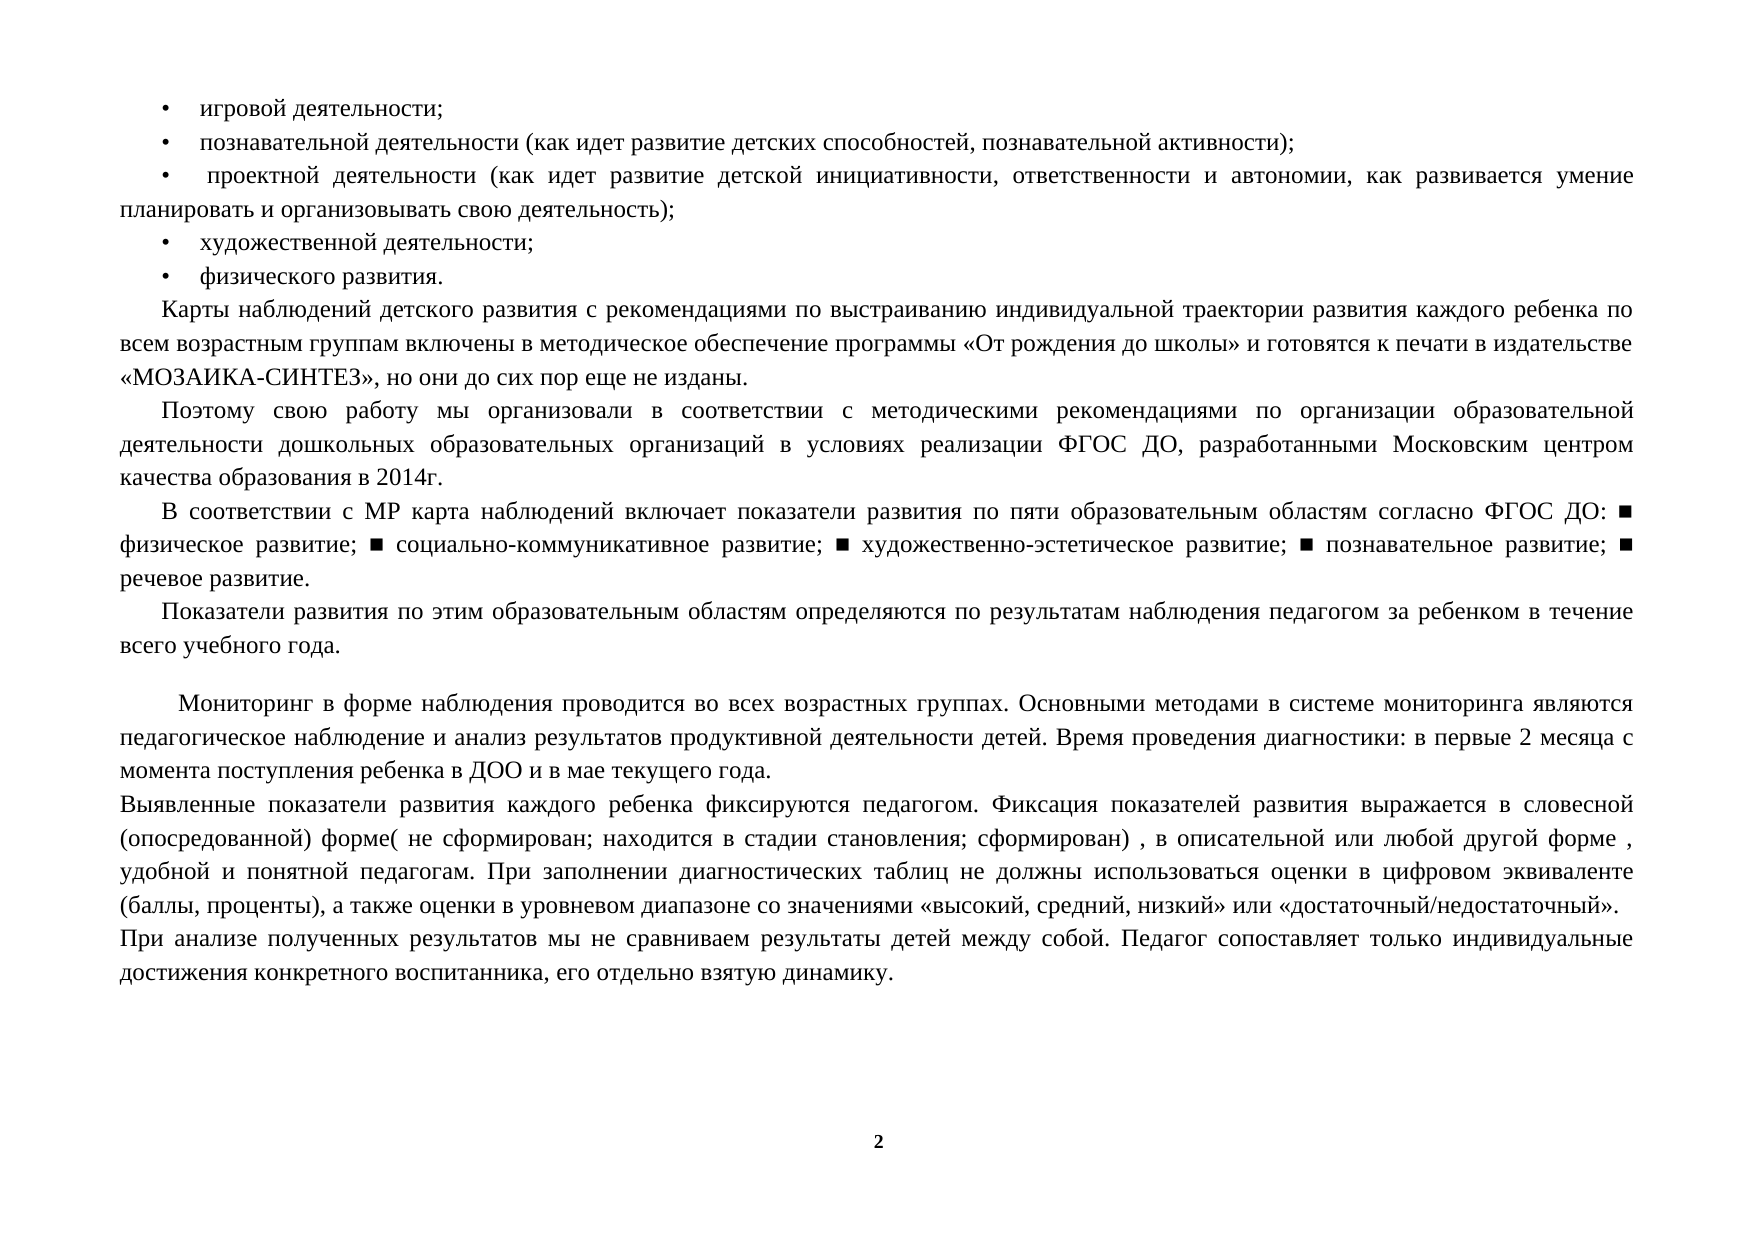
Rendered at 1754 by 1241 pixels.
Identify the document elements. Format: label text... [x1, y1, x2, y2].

list художественной деятельности; [119, 224, 1638, 257]
text Показатели развития по этим образовательным областям определяются по результатам наблюдения педагогом за ребенком в течение всего учебного года. [119, 593, 1636, 660]
text В соответствии с МР карта наблюдений включает показатели развития по пяти образовательным областям согласно ФГОС ДО: ■ физическое развитие; ■ социально-коммуникативное развитие; ■ художественно-эстетическое развитие; ■ познавательное развитие; ■ речевое развитие. [119, 492, 1636, 593]
text При анализе полученных результатов мы не сравниваем результаты детей между собой. Педагог сопоставляет только индивидуальные достижения конкретного воспитанника, его отдельно взятую динамику. [119, 920, 1636, 987]
text Выявленные показатели развития каждого ребенка фиксируются педагогом. Фиксация показателей развития выражается в словесной (опосредованной) форме( не сформирован; находится в стадии становления; сформирован) , в описательной или любой другой форме , удобной и понятной педагогам. При заполнении диагностических таблиц не должны использоваться оценки в цифровом эквиваленте (баллы, проценты), а также оценки в уровневом диапазоне со значениями «высокий, средний, низкий» или «достаточный/недостаточный». [119, 786, 1636, 920]
list познавательной деятельности (как идет развитие детских способностей, познавательной активности); [119, 123, 1638, 157]
list физического развития. [119, 257, 1638, 291]
text Карты наблюдений детского развития с рекомендациями по выстраиванию индивидуальной траектории развития каждого ребенка по всем возрастным группам включены в методическое обеспечение программы «От рождения до школы» и готовятся к печати в издательстве «МОЗАИКА-СИНТЕЗ», но они до сих пор еще не изданы. [119, 291, 1636, 392]
text Мониторинг в форме наблюдения проводится во всех возрастных группах. Основными методами в системе мониторинга являются педагогическое наблюдение и анализ результатов продуктивной деятельности детей. Время проведения диагностики: в первые 2 месяца с момента поступления ребенка в ДОО и в мае текущего года. [119, 685, 1636, 786]
text Поэтому свою работу мы организовали в соответствии с методическими рекомендациями по организации образовательной деятельности дошкольных образовательных организаций в условиях реализации ФГОС ДО, разработанными Московским центром качества образования в 2014г. [119, 392, 1636, 492]
list проектной деятельности (как идет развитие детской инициативности, ответственности и автономии, как развивается умение планировать и организовывать свою деятельность); [119, 157, 1636, 224]
list игровой деятельности; [119, 90, 1638, 123]
